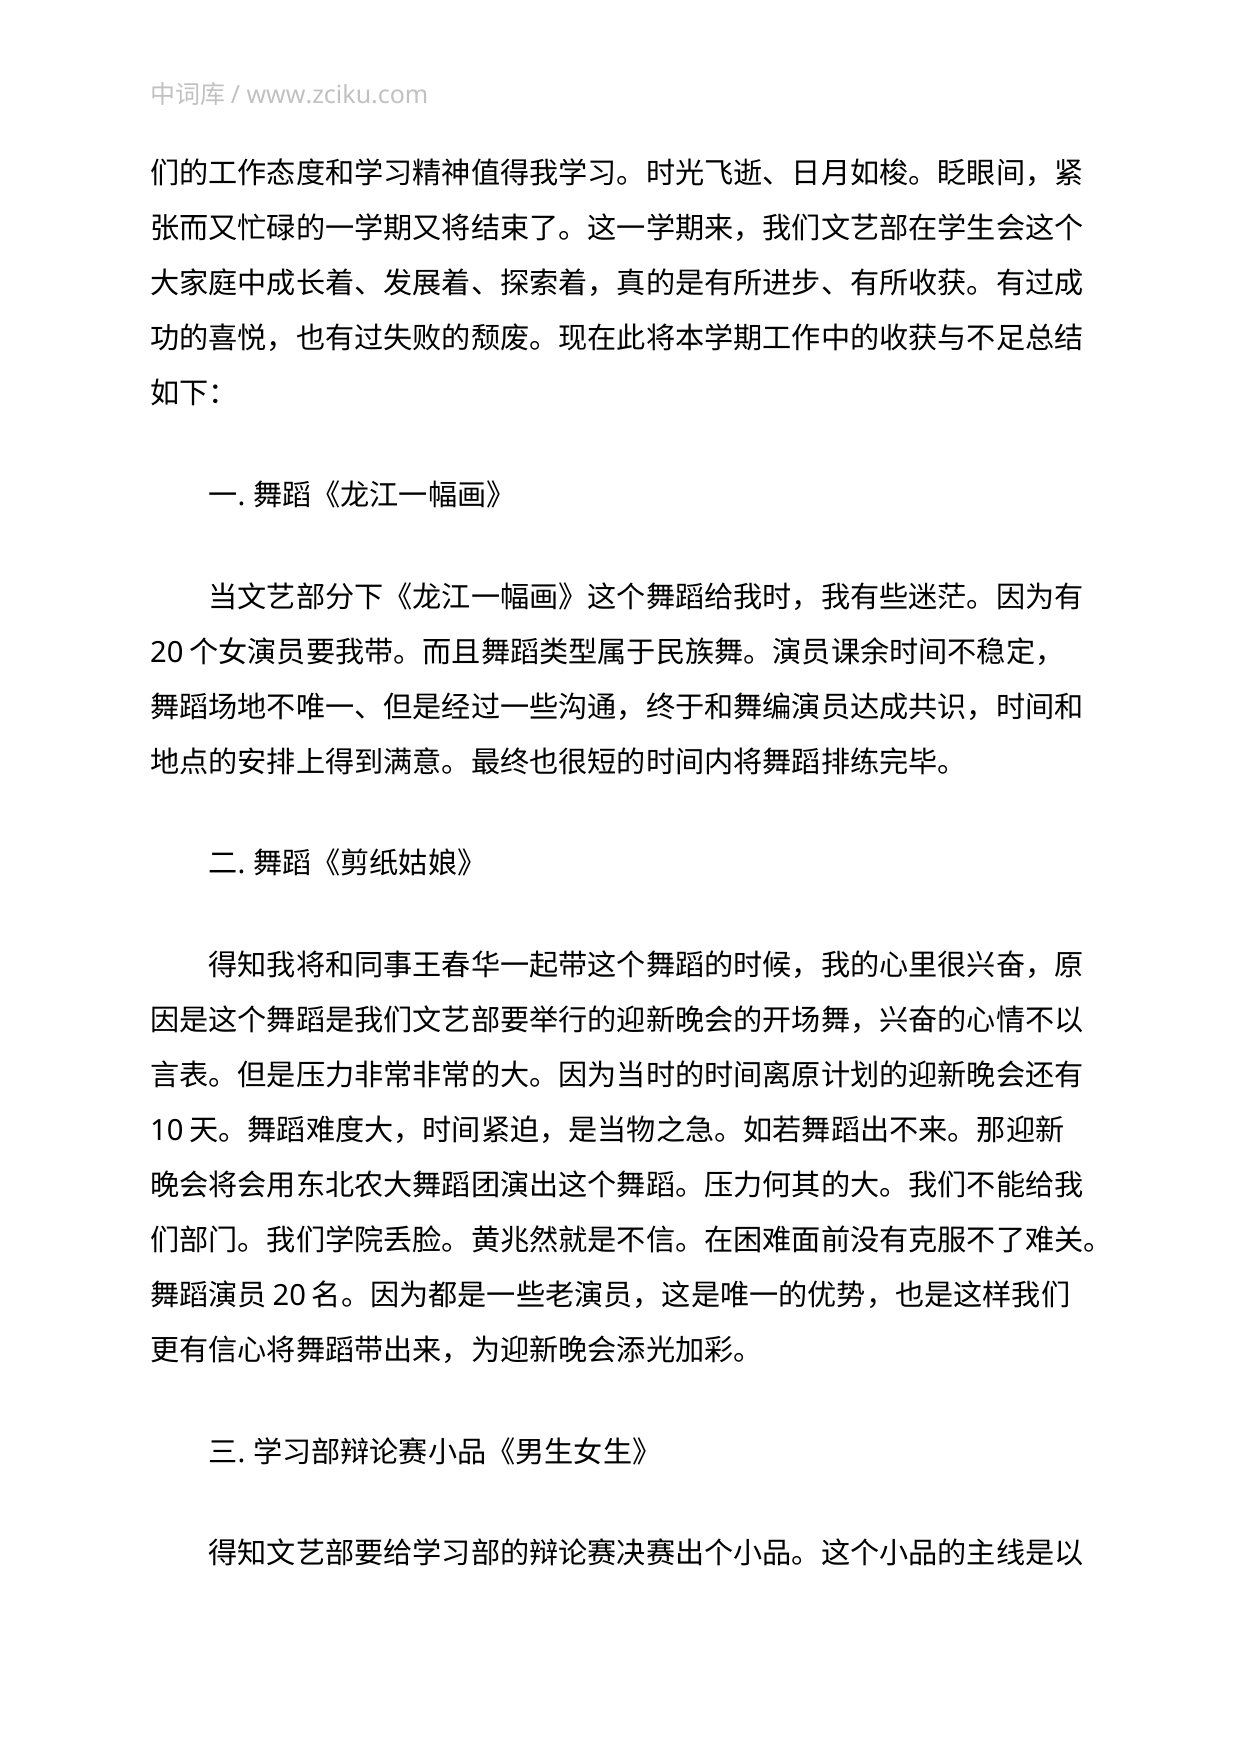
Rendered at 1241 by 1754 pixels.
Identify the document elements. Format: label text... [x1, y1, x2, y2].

text 得知我将和同事王春华一起带这个舞蹈的时候，我的心里很兴奋，原因是这个舞蹈是我们文艺部要举行的迎新晚会的开场舞，兴奋的心情不以言表。但是压力非常非常的大。因为当时的时间离原计划的迎新晚会还有10天。舞蹈难度大，时间紧迫，是当物之急。如若舞蹈出不来。那迎新晚会将会用东北农大舞蹈团演出这个舞蹈。压力何其的大。我们不能给我们部门。我们学院丢脸。黄兆然就是不信。在困难面前没有克服不了难关。舞蹈演员20名。因为都是一些老演员，这是唯一的优势，也是这样我们更有信心将舞蹈带出来，为迎新晚会添光加彩。 [150, 942, 1090, 1369]
text 二. 舞蹈《剪纸姑娘》 [150, 840, 1090, 882]
text 一. 舞蹈《龙江一幅画》 [150, 471, 1090, 514]
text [150, 1530, 1090, 1572]
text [150, 150, 1090, 412]
text 三. 学习部辩论赛小品《男生女生》 [150, 1428, 1090, 1471]
text 当文艺部分下《龙江一幅画》这个舞蹈给我时，我有些迷茫。因为有20个女演员要我带。而且舞蹈类型属于民族舞。演员课余时间不稳定，舞蹈场地不唯一、但是经过一些沟通，终于和舞编演员达成共识，时间和地点的安排上得到满意。最终也很短的时间内将舞蹈排练完毕。 [150, 573, 1090, 780]
